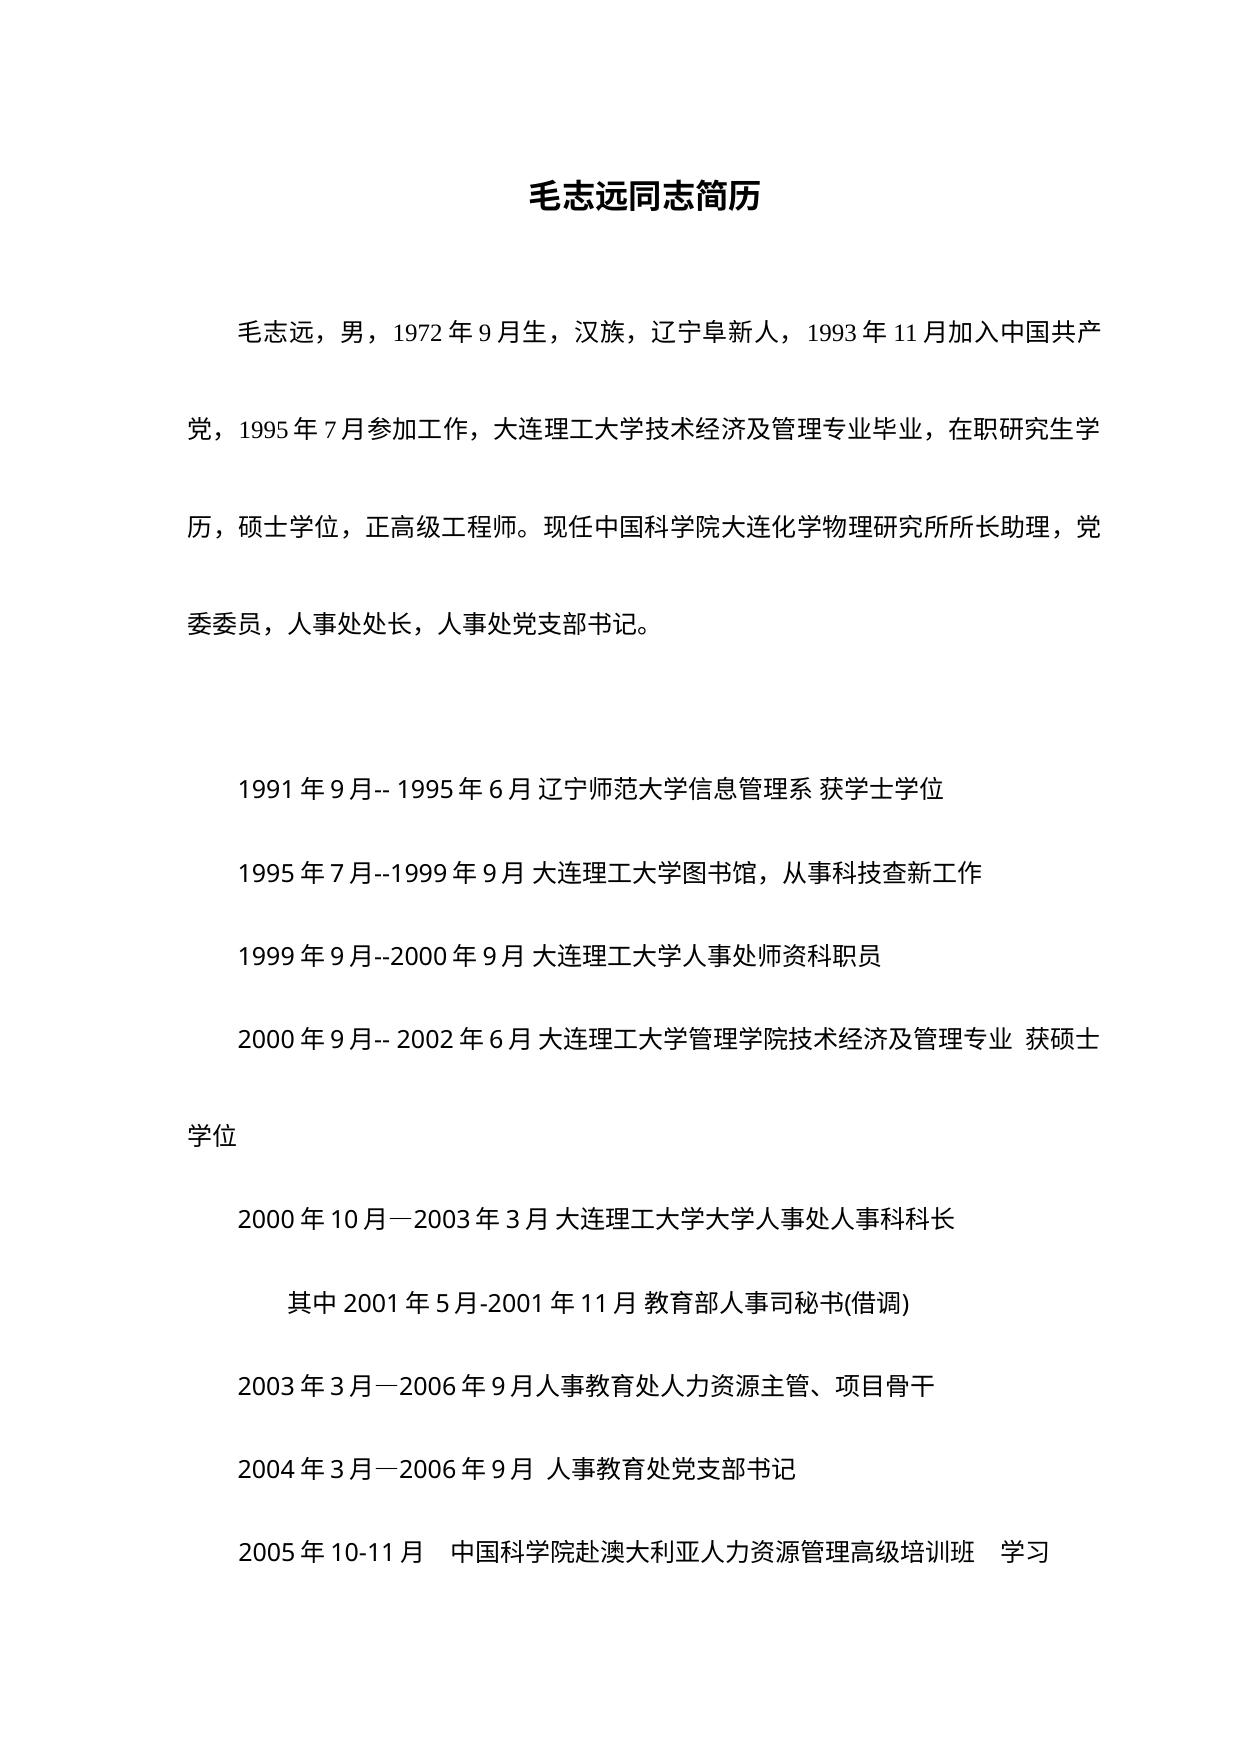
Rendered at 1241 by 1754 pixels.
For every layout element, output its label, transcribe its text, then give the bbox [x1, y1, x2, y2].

text 2000年9月-- 2002年6月 大连理工大学管理学院技术经济及管理专业 获硕士学位 [187, 1005, 1103, 1167]
text 1999年9月--2000年9月 大连理工大学人事处师资科职员 [187, 922, 1103, 987]
text 毛志远同志简历 [187, 162, 1103, 227]
text 其中 2001年5月-2001年11月 教育部人事司秘书(借调) [187, 1269, 1103, 1334]
text 2000年10月—2003年3月 大连理工大学大学人事处人事科科长 [187, 1186, 1103, 1251]
text 2004年3月—2006年9月 人事教育处党支部书记 [187, 1435, 1103, 1500]
text 1995年7月--1999年9月 大连理工大学图书馆，从事科技查新工作 [187, 839, 1103, 904]
text 2003年3月—2006年9月人事教育处人力资源主管、项目骨干 [187, 1352, 1103, 1417]
text 2005年10-11月 中国科学院赴澳大利亚人力资源管理高级培训班 学习 [187, 1518, 1103, 1583]
text ，男，1972年9月生，汉族，辽宁阜新人，1993年11月加入中国共产党，1995年7月参加工作，大连理工大学技术经济及管理专业毕业，在职研究生学历，硕士学位，正高级工程师。现任中国科学院大连化学物理研究所所长助理，党委委员，人事处处长，人事处党支部书记。 [187, 298, 1103, 655]
text 1991年9月-- 1995年6月 辽宁师范大学信息管理系 获学士学位 [187, 756, 1103, 821]
